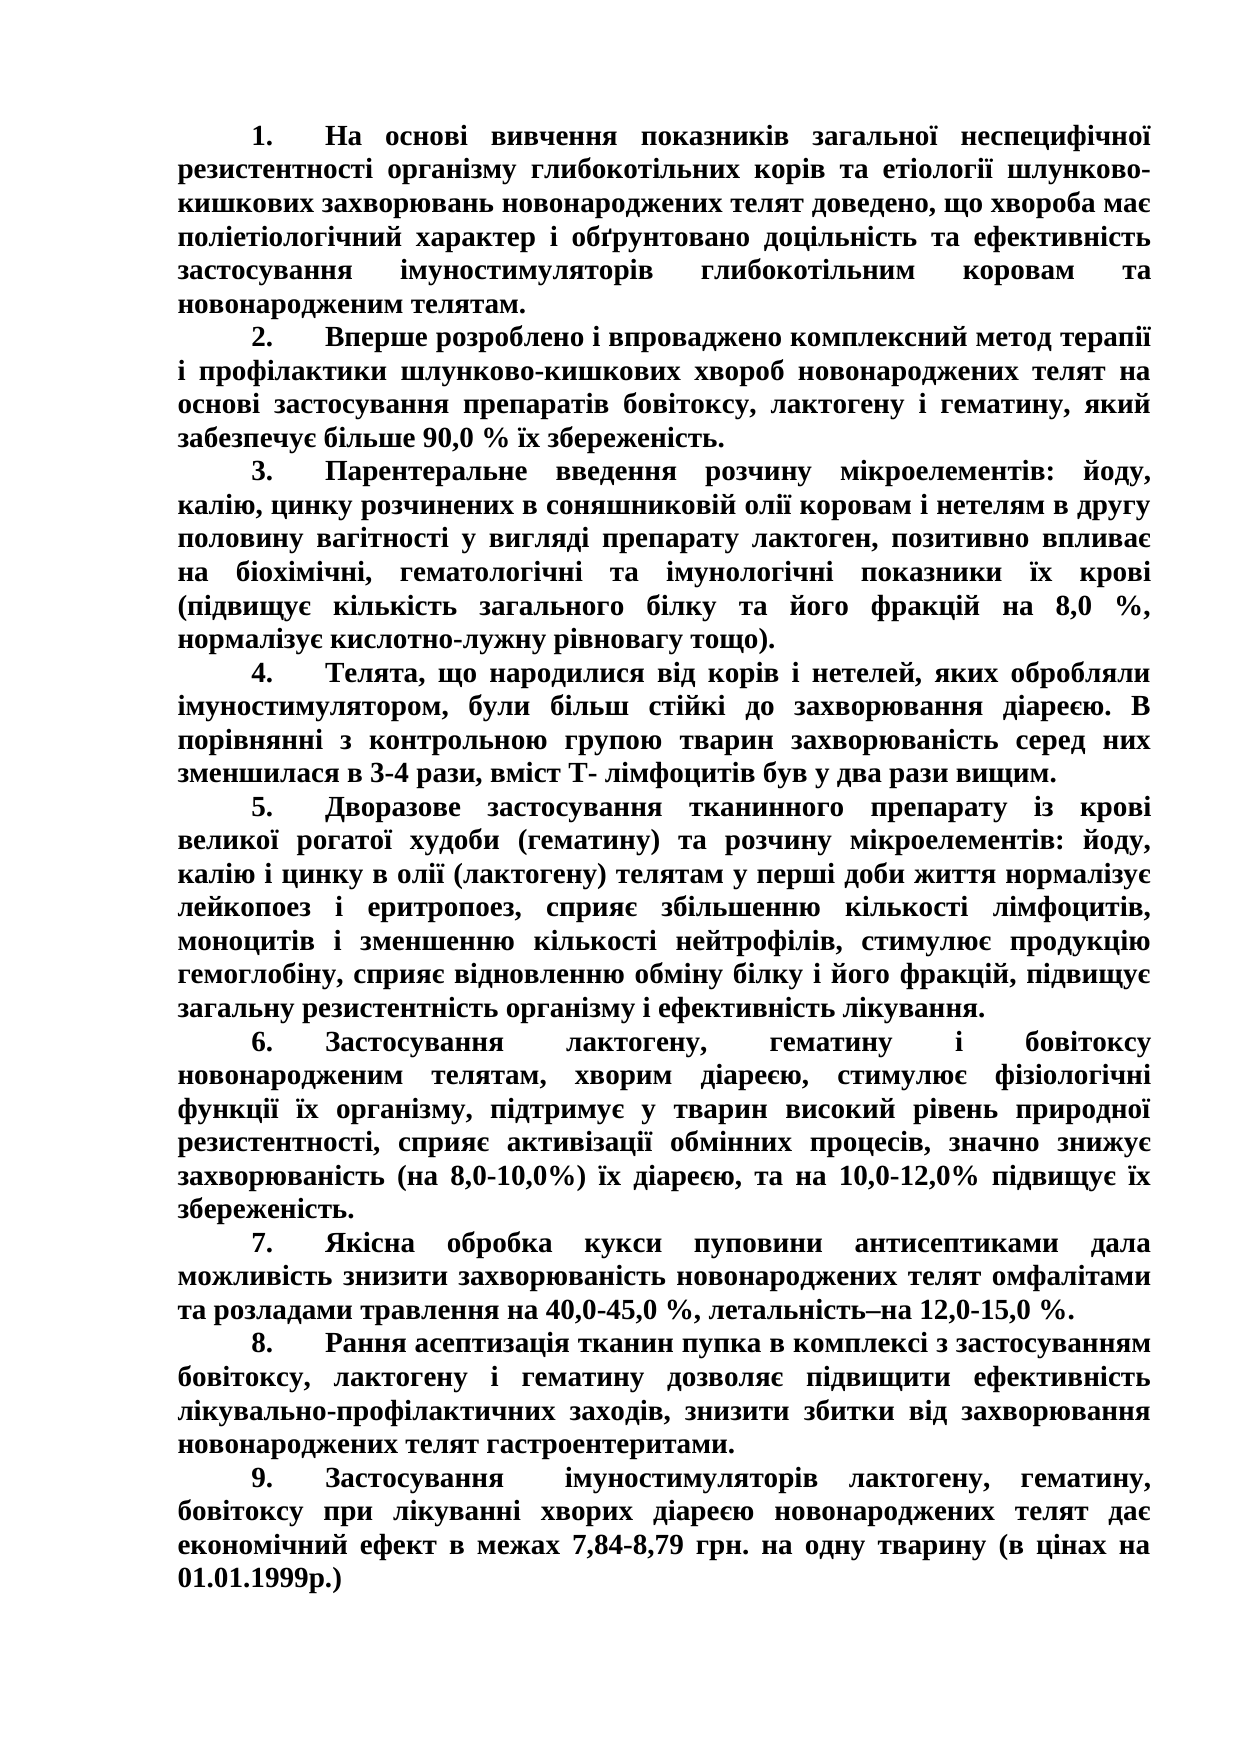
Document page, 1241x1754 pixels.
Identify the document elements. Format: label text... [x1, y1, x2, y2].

list Парентеральне введення розчину мікроелементів: йоду, калію, цинку розчинених в соняшниковій олії коровам і нетелям в другу половину вагітності у вигляді препарату лактоген, позитивно впливає на біохімічні, гематологічні та імунологічні показники їх крові (підвищує кількість загального білку та його фракцій на 8,0 %, нормалізує кислотно-лужну рівновагу тощо). [177, 453, 1152, 655]
list Телята, що народилися від корів і нетелей, яких обробляли імуностимулятором, були більш стійкі до захворювання діареєю. В порівнянні з контрольною групою тварин захворюваність серед них зменшилася в 3-4 рази, вміст Т- лімфоцитів був у два рази вищим. [177, 655, 1152, 789]
list Якісна обробка кукси пуповини антисептиками дала можливість знизити захворюваність новонароджених телят омфалітами та розладами травлення на 40,0-45,0 %, летальність–на 12,0-15,0 %. [177, 1225, 1152, 1326]
list Дворазове застосування тканинного препарату із крові великої рогатої худоби (гематину) та розчину мікроелементів: йоду, калію і цинку в олії (лактогену) телятам у перші доби життя нормалізує лейкопоез і еритропоез, сприяє збільшенню кількості лімфоцитів, моноцитів і зменшенню кількості нейтрофілів, стимулює продукцію гемоглобіну, сприяє відновленню обміну білку і його фракцій, підвищує загальну резистентність організму і ефективність лікування. [177, 789, 1152, 1024]
list Вперше розроблено і впроваджено комплексний метод терапії і профілактики шлунково-кишкових хвороб новонароджених телят на основі застосування препаратів бовітоксу, лактогену і гематину, який забезпечує більше 90,0 % їх збереженість. [177, 319, 1152, 453]
list Рання асептизація тканин пупка в комплексі з застосуванням бовітоксу, лактогену і гематину дозволяє підвищити ефективність лікувально-профілактичних заходів, знизити збитки від захворювання новонароджених телят гастроентеритами. [177, 1326, 1152, 1460]
list На основі вивчення показників загальної неспецифічної резистентності організму глибокотільних корів та етіології шлунково-кишкових захворювань новонароджених телят доведено, що хвороба має поліетіологічний характер і обґрунтовано доцільність та ефективність застосування імуностимуляторів глибокотільним коровам та новонародженим телятам. [177, 118, 1152, 319]
list Застосування лактогену, гематину і бовітоксу новонародженим телятам, хворим діареєю, стимулює фізіологічні функції їх організму, підтримує у тварин високий рівень природної резистентності, сприяє активізації обмінних процесів, значно знижує захворюваність (на 8,0-10,0%) їх діареєю, та на 10,0-12,0% підвищує їх збереженість. [177, 1024, 1152, 1225]
list Застосування імуностимуляторів лактогену, гематину, бовітоксу при лікуванні хворих діареєю новонароджених телят дає економічний ефект в межах 7,84-8,79 грн. на одну тварину (в цінах на 01.01.1999р.) [177, 1460, 1152, 1594]
